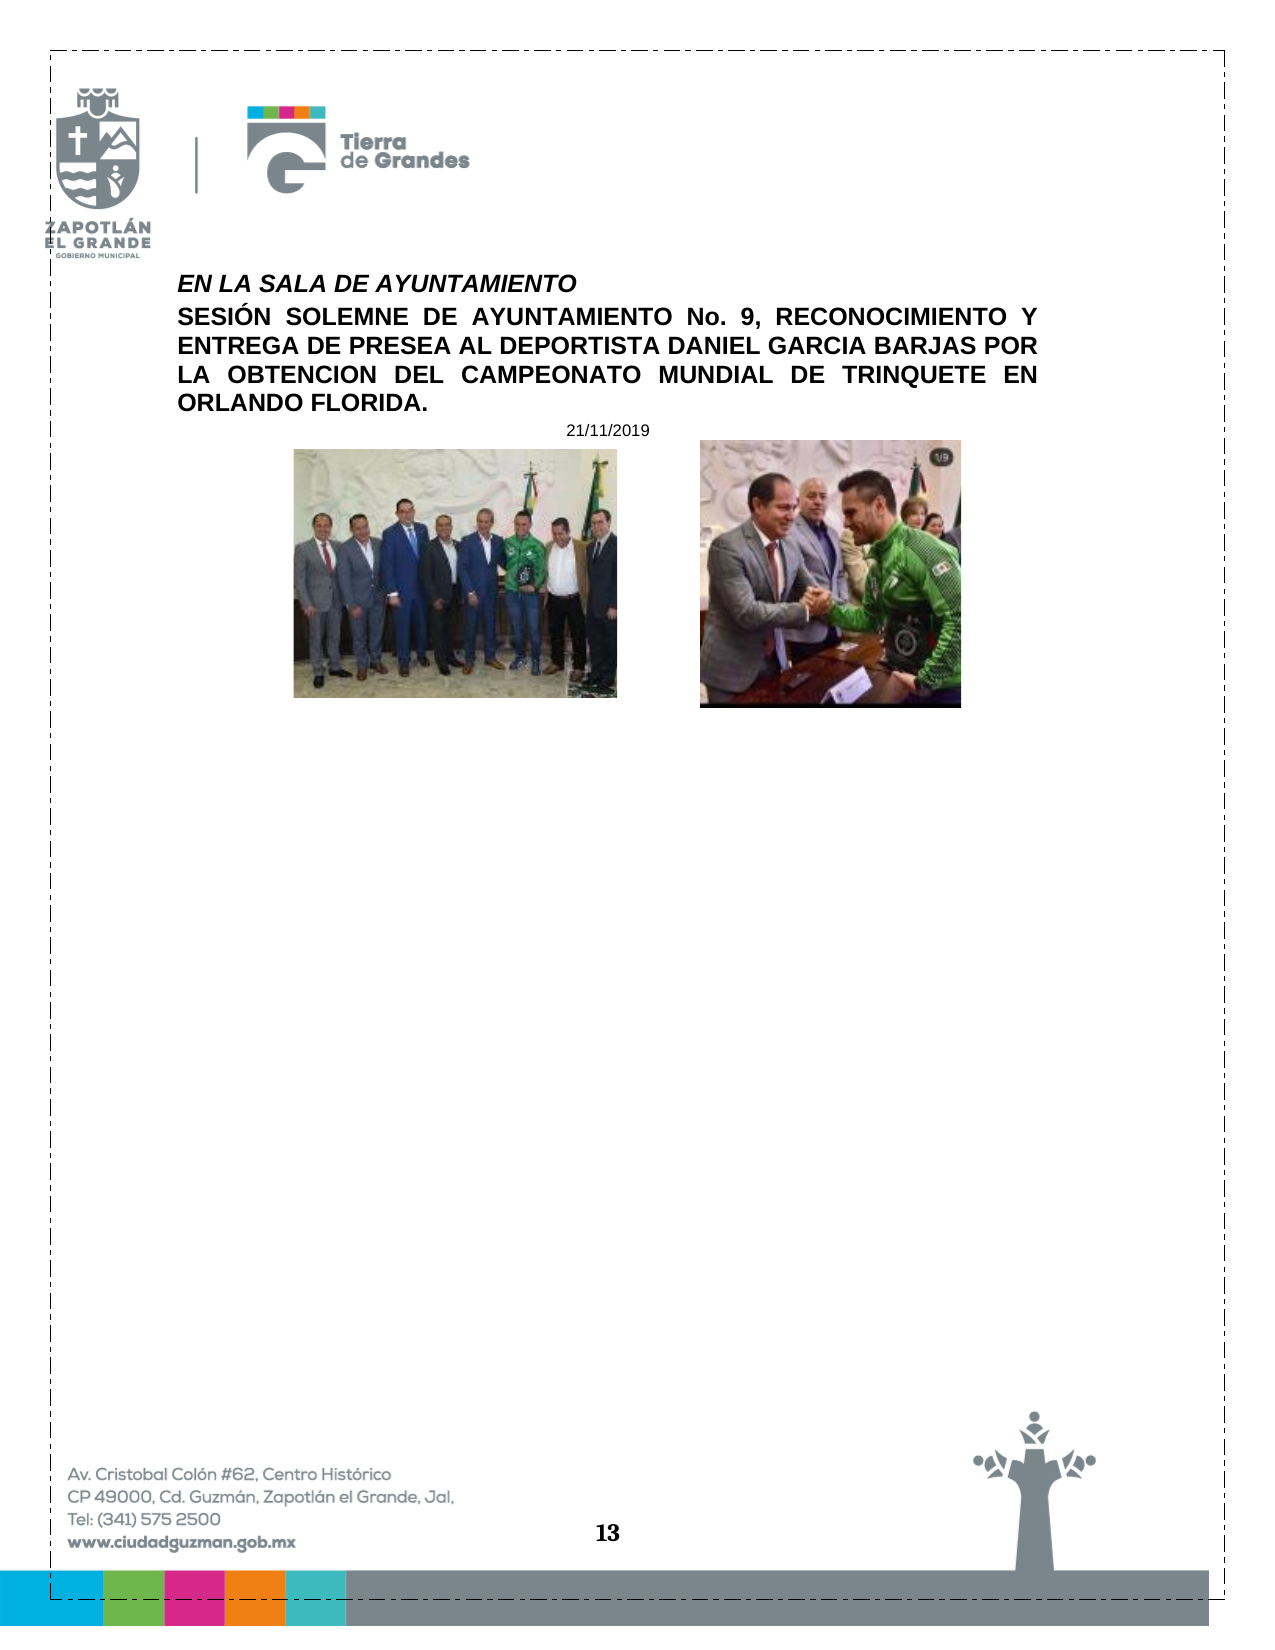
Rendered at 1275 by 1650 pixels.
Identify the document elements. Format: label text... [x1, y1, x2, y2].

text 21/11/2019 [177, 421, 1039, 440]
table_header [177, 440, 1038, 708]
picture [0, 28, 1246, 1650]
text SESIÓN SOLEMNE DE AYUNTAMIENTO No. 9, RECONOCIMIENTO Y ENTREGA DE PRESEA AL DEPORTISTA DANIEL GARCIA BARJAS POR LA OBTENCION DEL CAMPEONATO MUNDIAL DE TRINQUETE EN ORLANDO FLORIDA. [177, 302, 1039, 417]
text EN LA SALA DE AYUNTAMIENTO [177, 269, 1039, 298]
